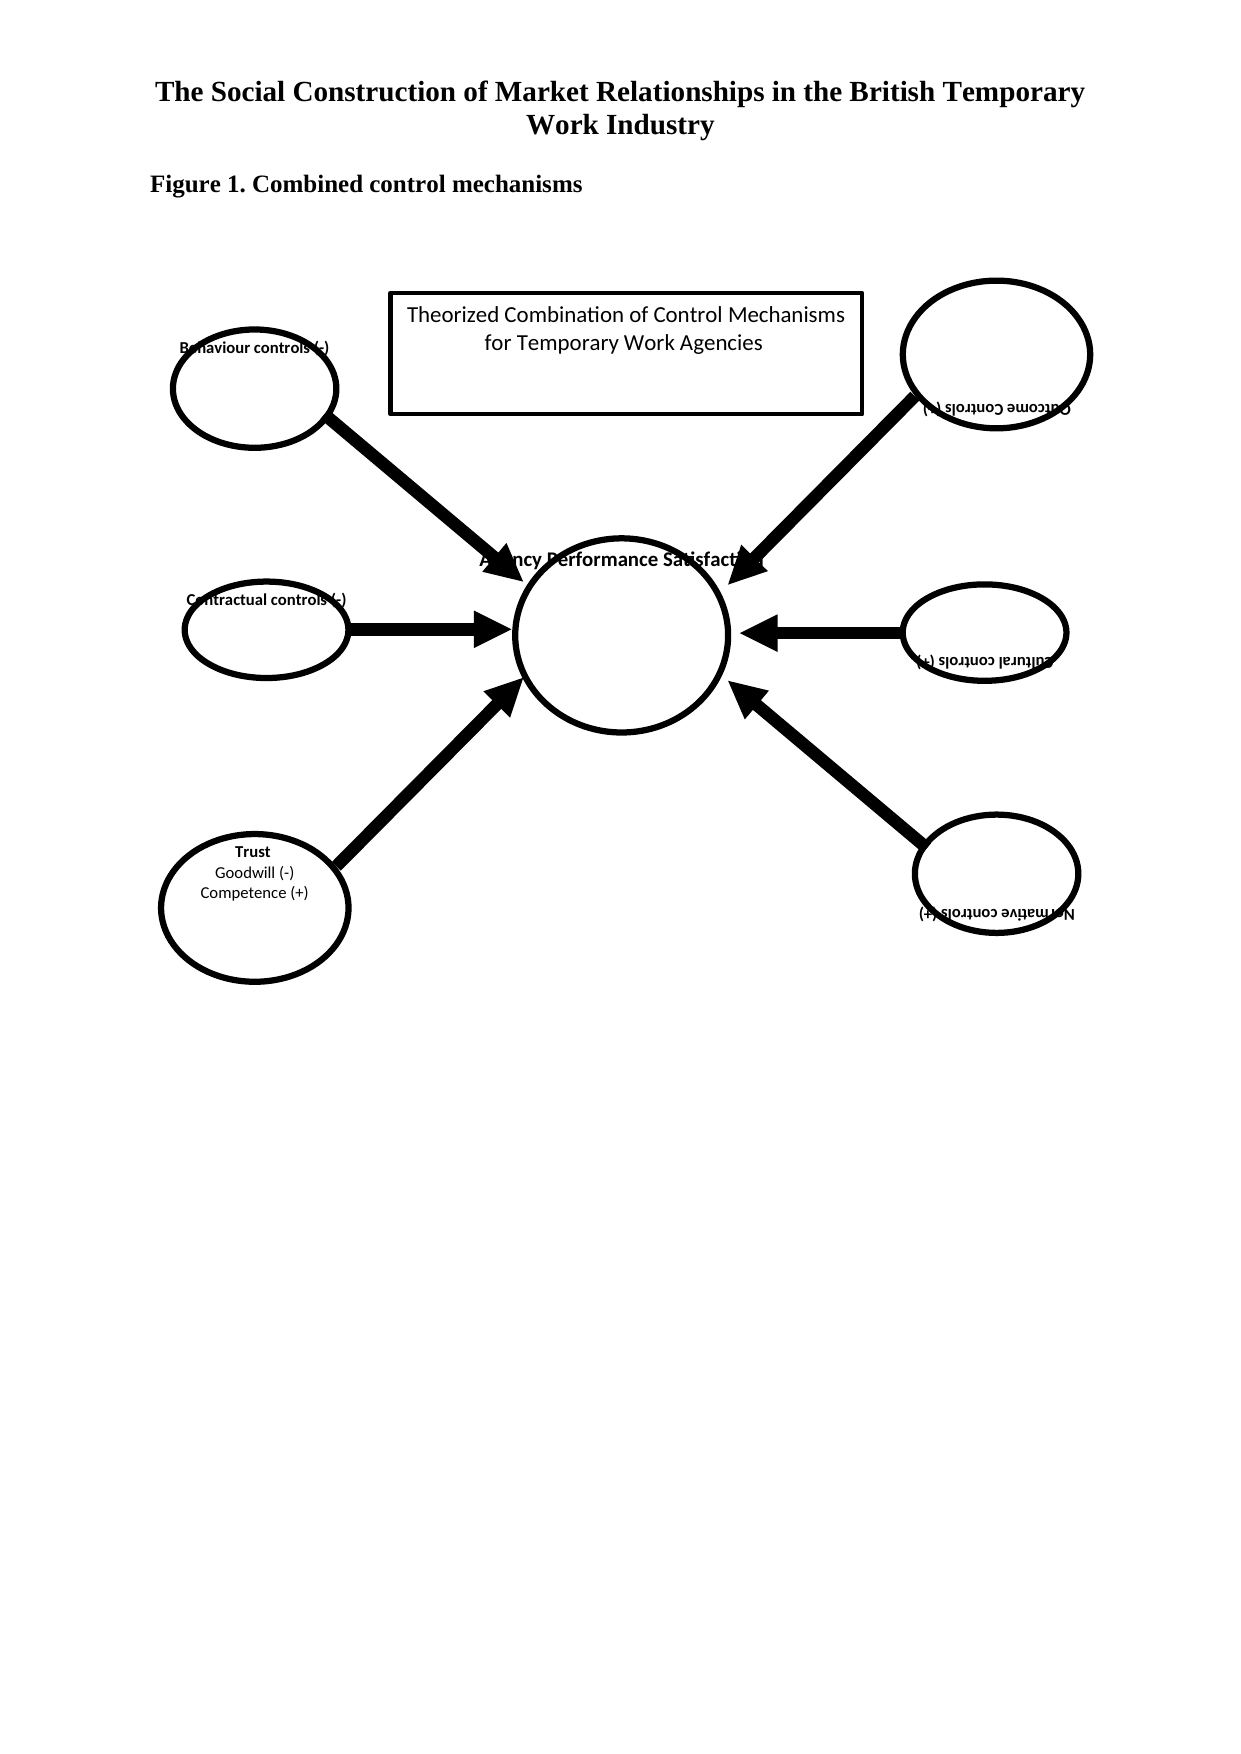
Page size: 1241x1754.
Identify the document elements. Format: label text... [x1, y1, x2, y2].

text Figure 1. Combined control mechanisms [150, 169, 1090, 198]
